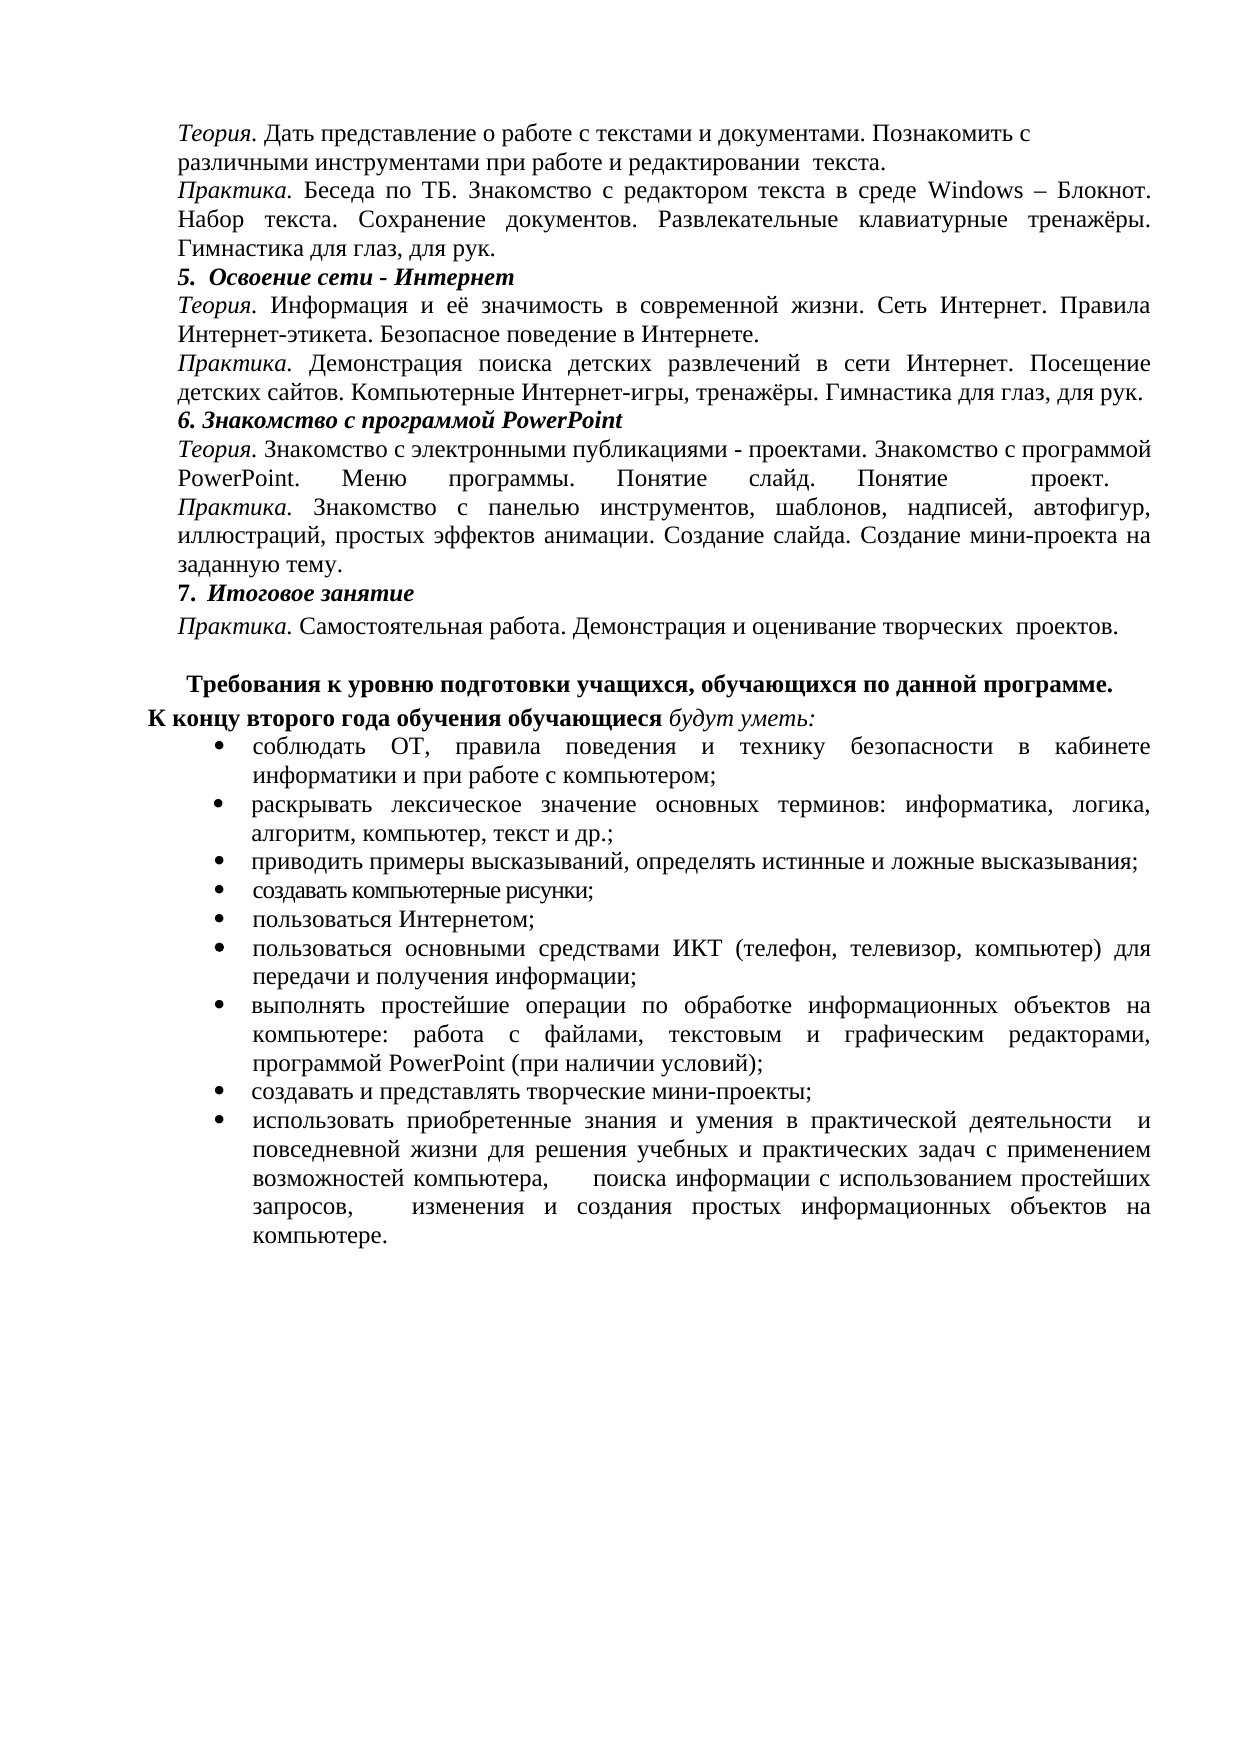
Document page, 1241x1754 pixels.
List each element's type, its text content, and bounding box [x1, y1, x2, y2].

list раскрывать лексическое значение основных терминов: информатика, логика, алгоритм, компьютер, текст и др.; [214, 789, 1152, 846]
text Теория. Знакомство с электронными публикациями - проектами. Знакомство с программой PowerPoint. Меню программы. Понятие слайд. Понятие проект. Практика. Знакомство с панелью инструментов, шаблонов, надписей, автофигур, иллюстраций, простых эффектов анимации. Создание слайда. Создание мини-проекта на заданную тему. [177, 434, 1152, 578]
list создавать компьютерные рисунки; [215, 875, 1152, 904]
text Практика. Демонстрация поиска детских развлечений в сети Интернет. Посещение детских сайтов. Компьютерные Интернет-игры, тренажёры. Гимнастика для глаз, для рук. [177, 348, 1152, 406]
list создавать и представлять творческие мини-проекты; [215, 1076, 1152, 1105]
text 6. Знакомство с программой PowerPoint [177, 406, 1152, 434]
list выполнять простейшие операции по обработке информационных объектов на компьютере: работа с файлами, текстовым и графическим редакторами, программой PowerPoint (при наличии условий); [215, 990, 1152, 1076]
text Теория. Информация и её значимость в современной жизни. Сеть Интернет. Правила Интернет-этикета. Безопасное поведение в Интернете. [177, 291, 1152, 348]
list Итоговое занятие [177, 578, 1152, 607]
text Требования к уровню подготовки учащихся, обучающихся по данной программе. [118, 669, 1152, 698]
text Практика. Беседа по ТБ. Знакомство с редактором текста в среде Windows – Блокнот. Набор текста. Сохранение документов. Развлекательные клавиатурные тренажёры. Гимнастика для глаз, для рук. [177, 176, 1152, 262]
text К концу второго года обучения обучающиеся будут уметь: [118, 703, 1152, 731]
text Практика. Самостоятельная работа. Демонстрация и оценивание творческих проектов. [177, 611, 1152, 640]
list пользоваться Интернетом; [215, 904, 1152, 933]
list соблюдать ОТ, правила поведения и технику безопасности в кабинете информатики и при работе с компьютером; [215, 731, 1152, 789]
text 5. Освоение сети - Интернет [177, 262, 1152, 291]
list пользоваться основными средствами ИКТ (телефон, телевизор, компьютер) для передачи и получения информации; [215, 933, 1152, 990]
list использовать приобретенные знания и умения в практической деятельности и повседневной жизни для решения учебных и практических задач с применением возможностей компьютера, поиска информации с использованием простейших запросов, изменения и создания простых информационных объектов на компьютере. [215, 1105, 1152, 1249]
text Теория. Дать представление о работе с текстами и документами. Познакомить с различными инструментами при работе и редактировании текста. [177, 118, 1152, 176]
list приводить примеры высказываний, определять истинные и ложные высказывания; [215, 846, 1152, 875]
